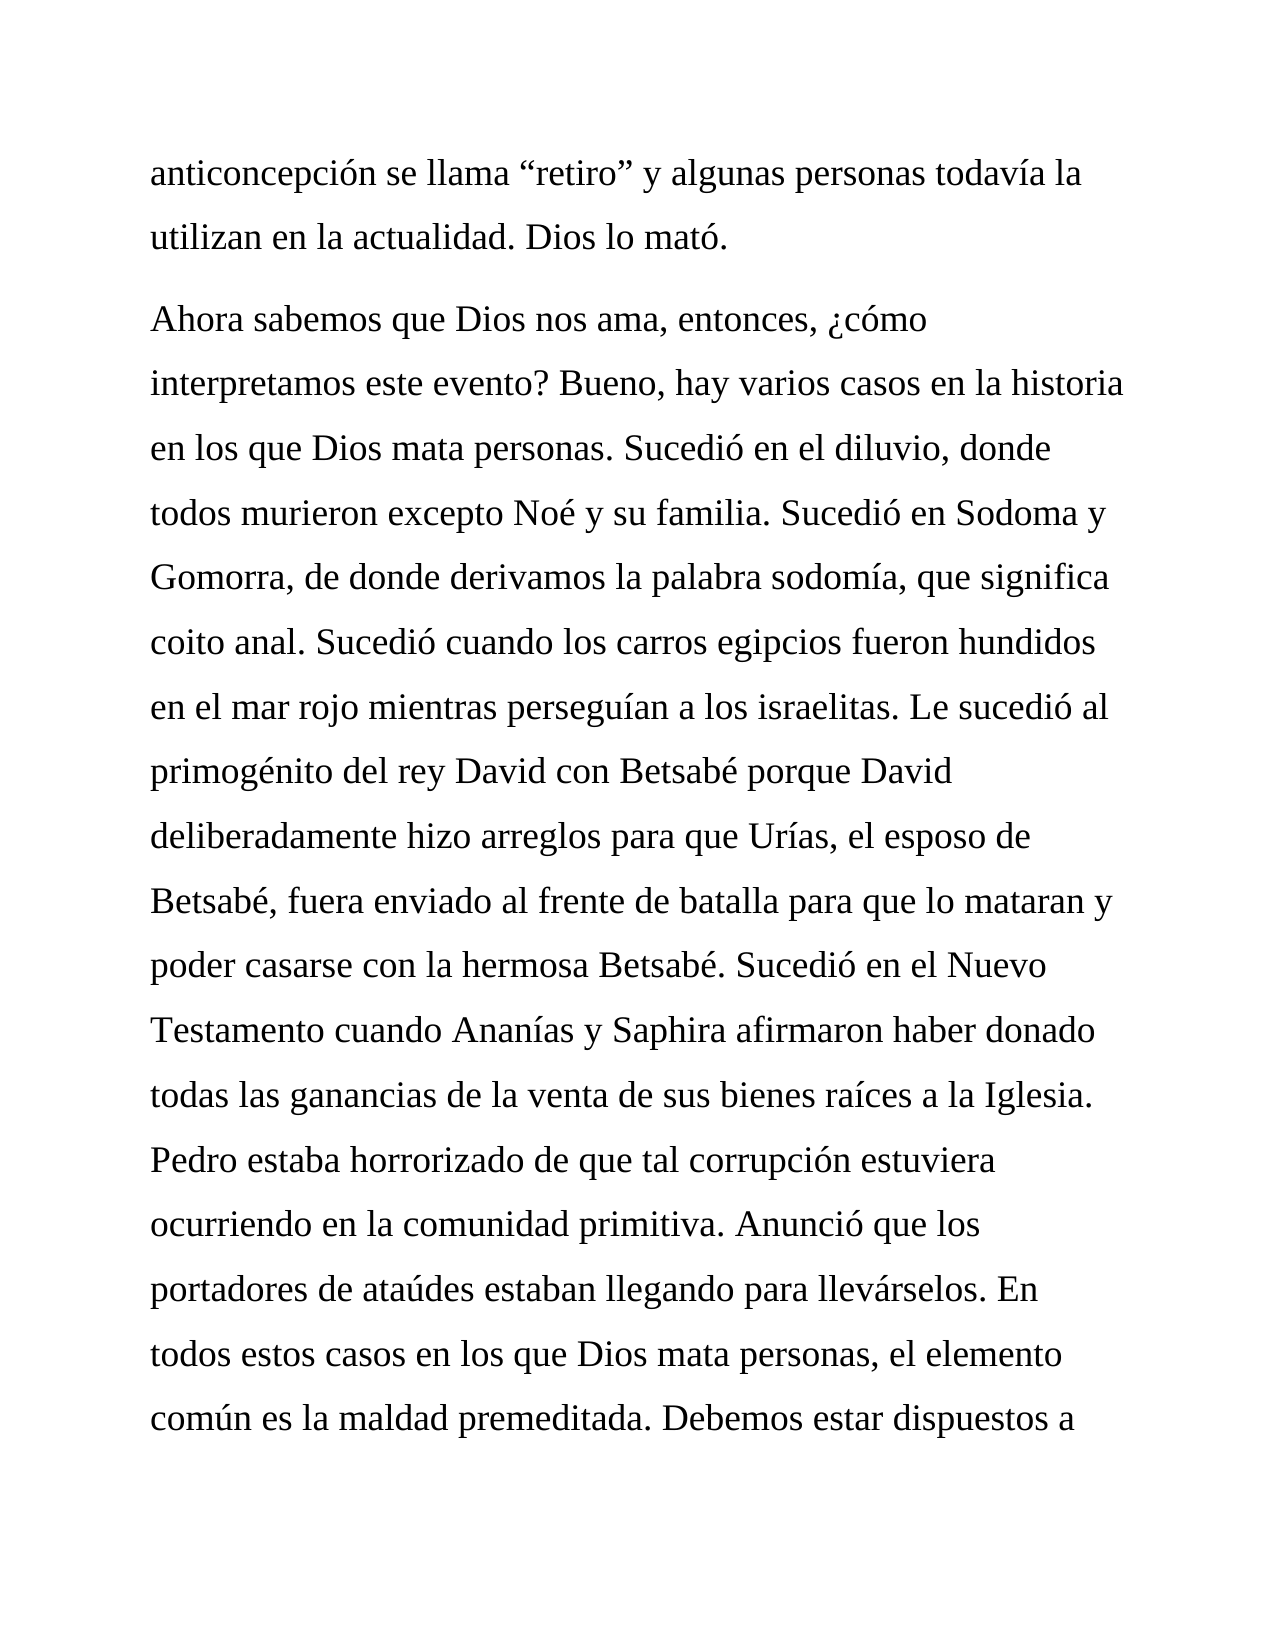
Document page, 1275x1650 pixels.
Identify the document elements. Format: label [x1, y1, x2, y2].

text [150, 296, 1125, 1439]
text [150, 150, 1125, 258]
